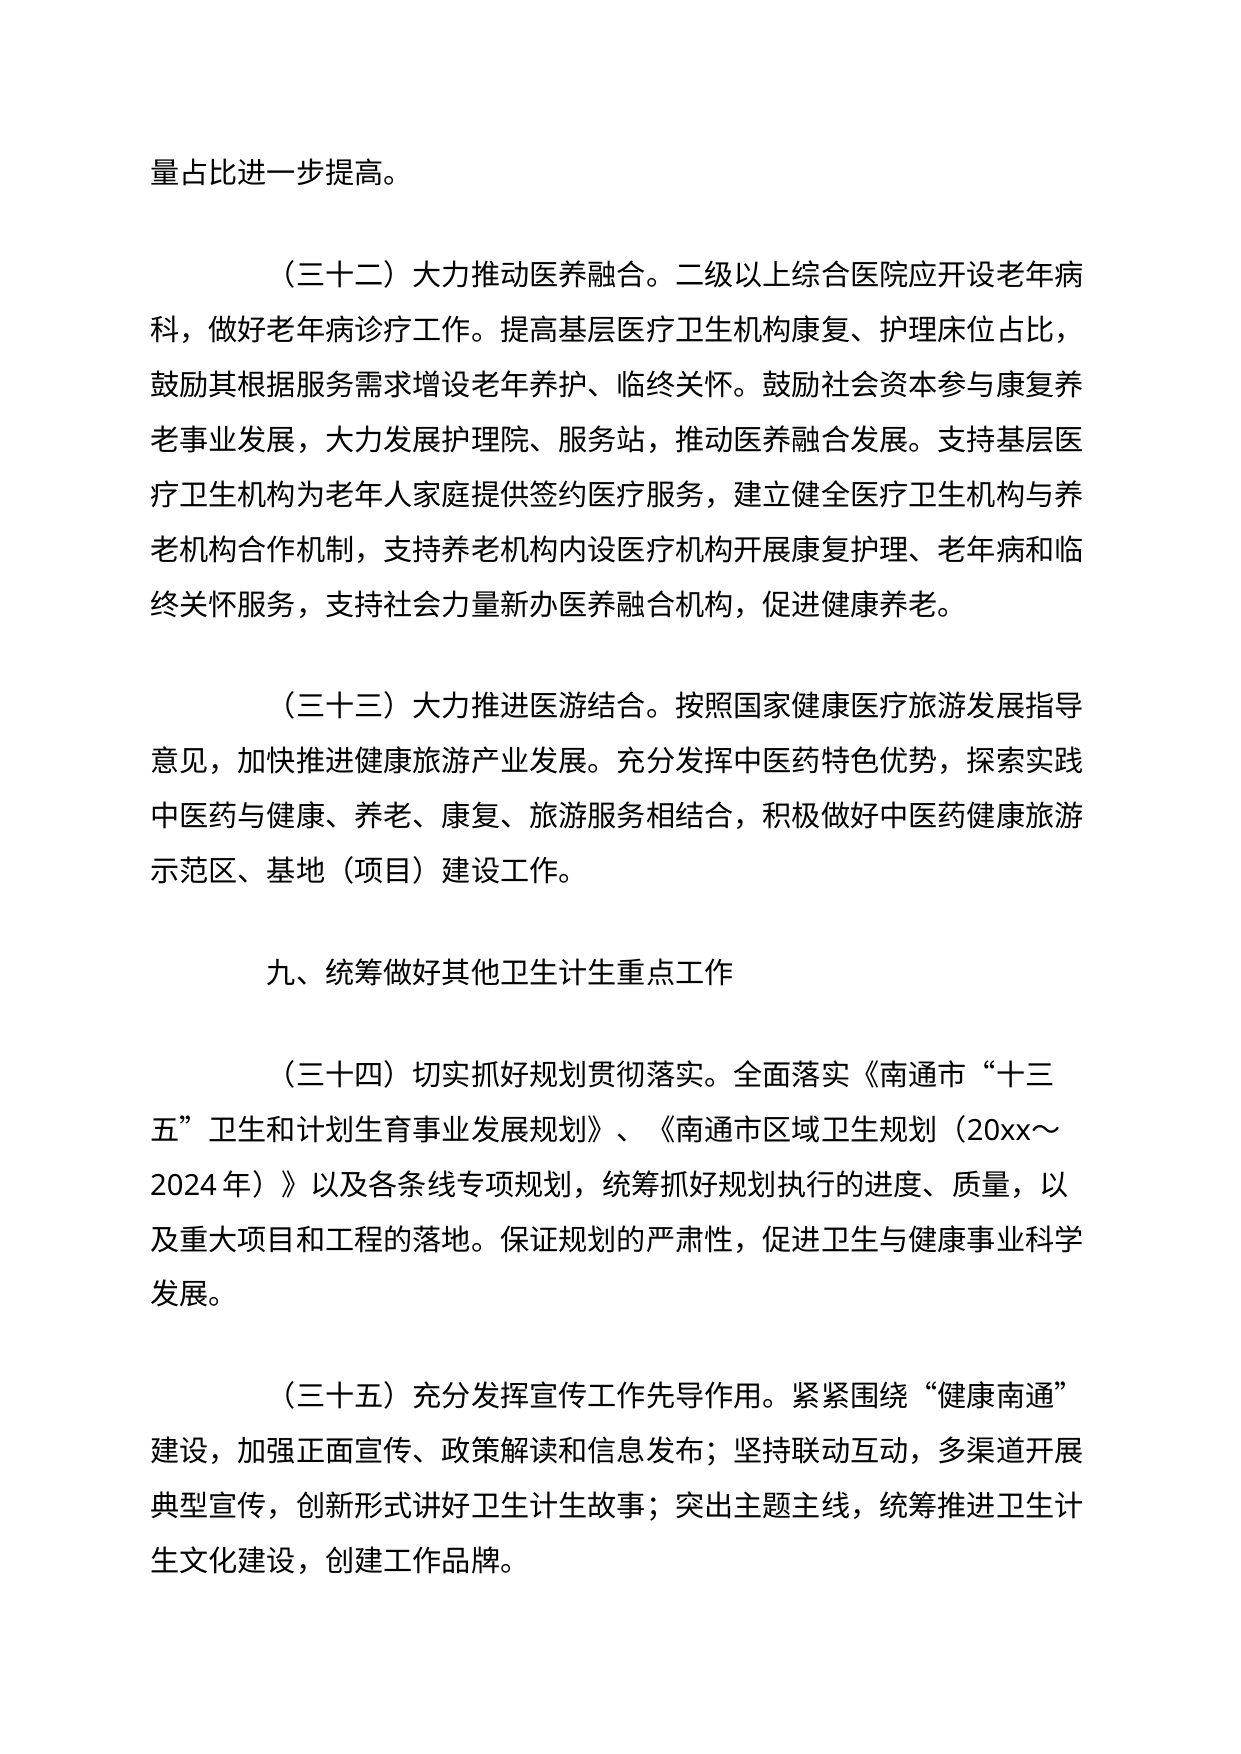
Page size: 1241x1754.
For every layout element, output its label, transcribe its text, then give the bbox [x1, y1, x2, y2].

text （三十二）大力推动医养融合。二级以上综合医院应开设老年病科，做好老年病诊疗工作。提高基层医疗卫生机构康复、护理床位占比，鼓励其根据服务需求增设老年养护、临终关怀。鼓励社会资本参与康复养老事业发展，大力发展护理院、服务站，推动医养融合发展。支持基层医疗卫生机构为老年人家庭提供签约医疗服务，建立健全医疗卫生机构与养老机构合作机制，支持养老机构内设医疗机构开展康复护理、老年病和临终关怀服务，支持社会力量新办医养融合机构，促进健康养老。 [150, 252, 1090, 623]
text 九、统筹做好其他卫生计生重点工作 [150, 949, 1090, 992]
text （三十三）大力推进医游结合。按照国家健康医疗旅游发展指导意见，加快推进健康旅游产业发展。充分发挥中医药特色优势，探索实践中医药与健康、养老、康复、旅游服务相结合，积极做好中医药健康旅游示范区、基地（项目）建设工作。 [150, 683, 1090, 890]
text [150, 150, 1090, 192]
text （三十四）切实抓好规划贯彻落实。全面落实《南通市“十三五”卫生和计划生育事业发展规划》、《南通市区域卫生规划（20xx～2024年）》以及各条线专项规划，统筹抓好规划执行的进度、质量，以及重大项目和工程的落地。保证规划的严肃性，促进卫生与健康事业科学发展。 [150, 1051, 1090, 1313]
text （三十五）充分发挥宣传工作先导作用。紧紧围绕“健康南通”建设，加强正面宣传、政策解读和信息发布；坚持联动互动，多渠道开展典型宣传，创新形式讲好卫生计生故事；突出主题主线，统筹推进卫生计生文化建设，创建工作品牌。 [150, 1373, 1090, 1580]
